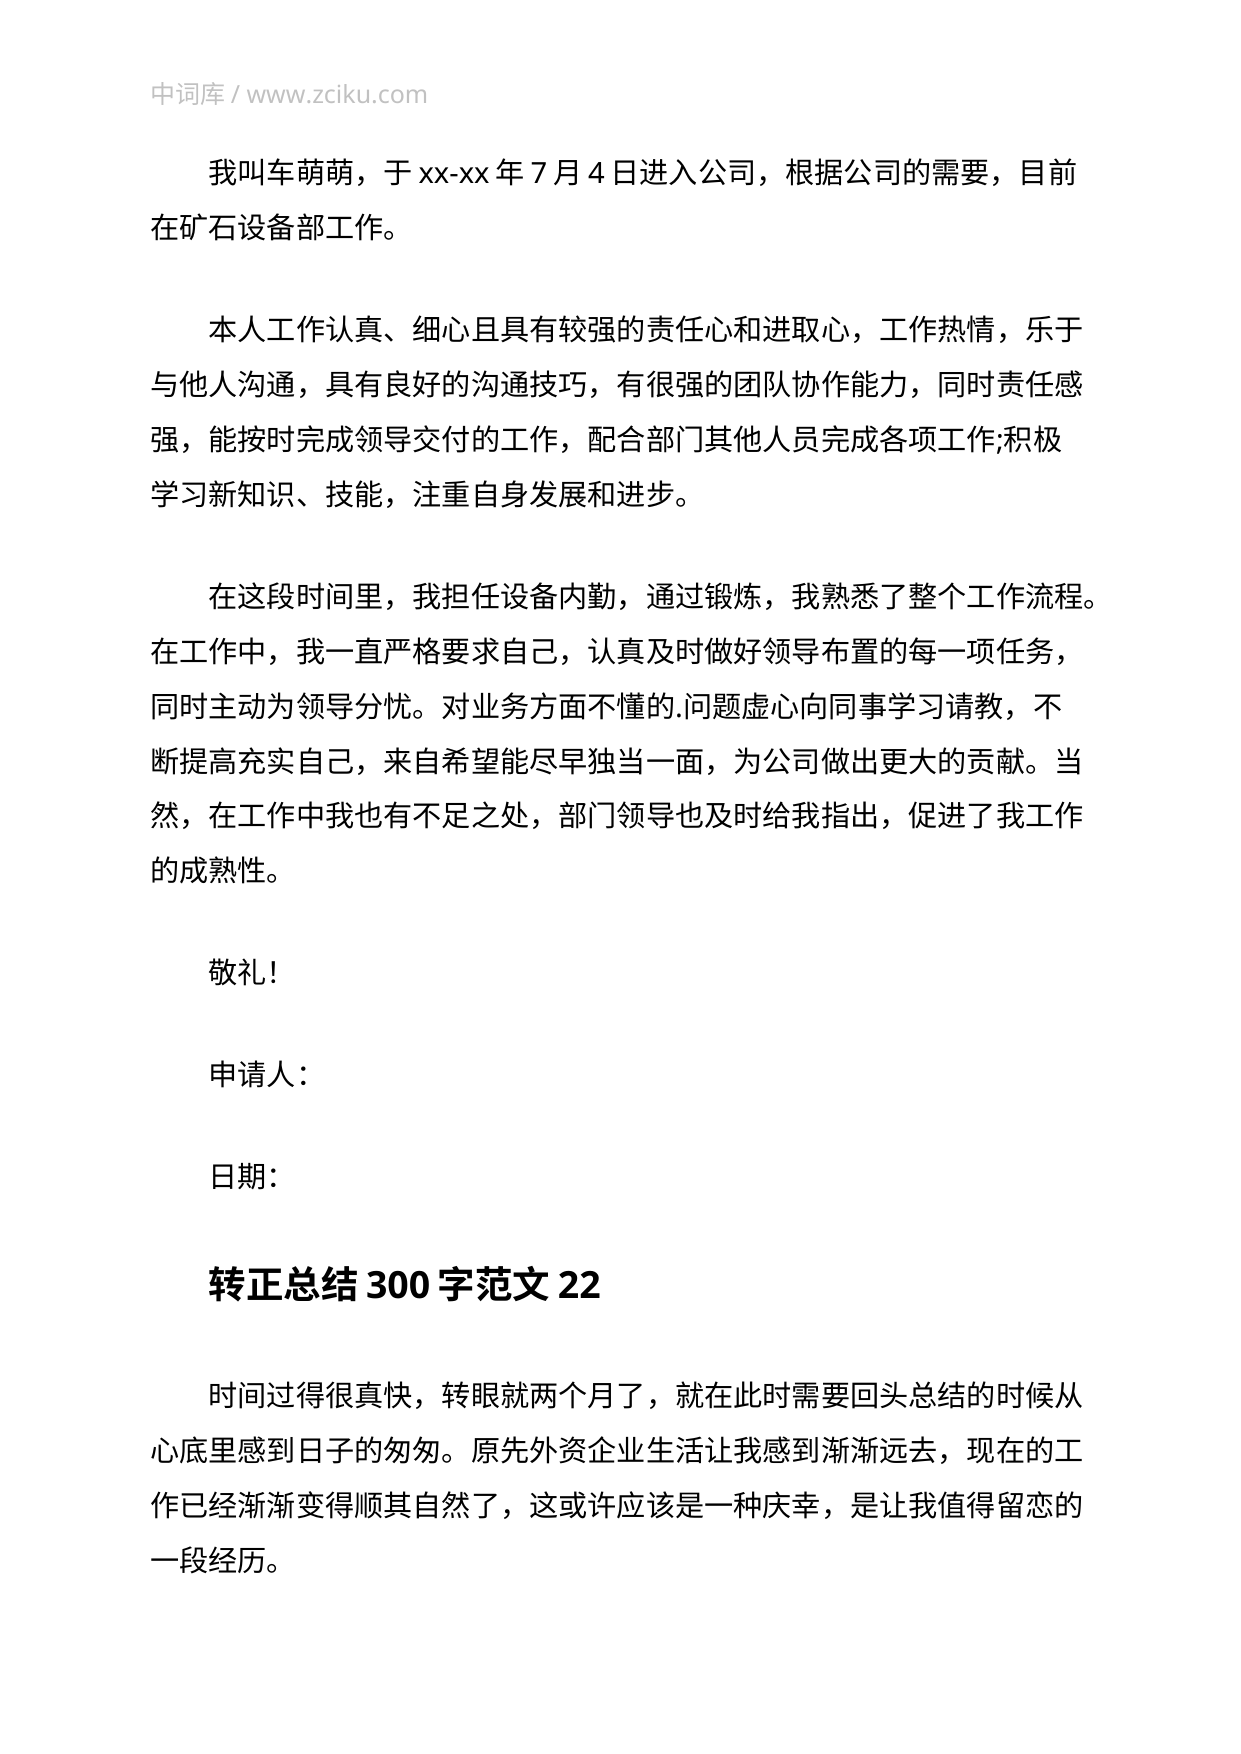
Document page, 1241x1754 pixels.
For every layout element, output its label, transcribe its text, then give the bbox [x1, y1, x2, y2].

text 本人工作认真、细心且具有较强的责任心和进取心，工作热情，乐于与他人沟通，具有良好的沟通技巧，有很强的团队协作能力，同时责任感强，能按时完成领导交付的工作，配合部门其他人员完成各项工作;积极学习新知识、技能，注重自身发展和进步。 [150, 307, 1090, 514]
text 我叫车萌萌，于xx-xx年7月4日进入公司，根据公司的需要，目前在矿石设备部工作。 [150, 150, 1090, 247]
text 时间过得很真快，转眼就两个月了，就在此时需要回头总结的时候从心底里感到日子的匆匆。原先外资企业生活让我感到渐渐远去，现在的工作已经渐渐变得顺其自然了，这或许应该是一种庆幸，是让我值得留恋的一段经历。 [150, 1373, 1090, 1579]
text 敬礼！ [150, 950, 1090, 992]
text 申请人： [150, 1051, 1090, 1094]
text 日期： [150, 1153, 1090, 1196]
text 在这段时间里，我担任设备内勤，通过锻炼，我熟悉了整个工作流程。在工作中，我一直严格要求自己，认真及时做好领导布置的每一项任务，同时主动为领导分忧。对业务方面不懂的.问题虚心向同事学习请教，不断提高充实自己，来自希望能尽早独当一面，为公司做出更大的贡献。当然，在工作中我也有不足之处，部门领导也及时给我指出，促进了我工作的成熟性。 [150, 573, 1090, 890]
text 转正总结300字范文22 [150, 1255, 1090, 1309]
